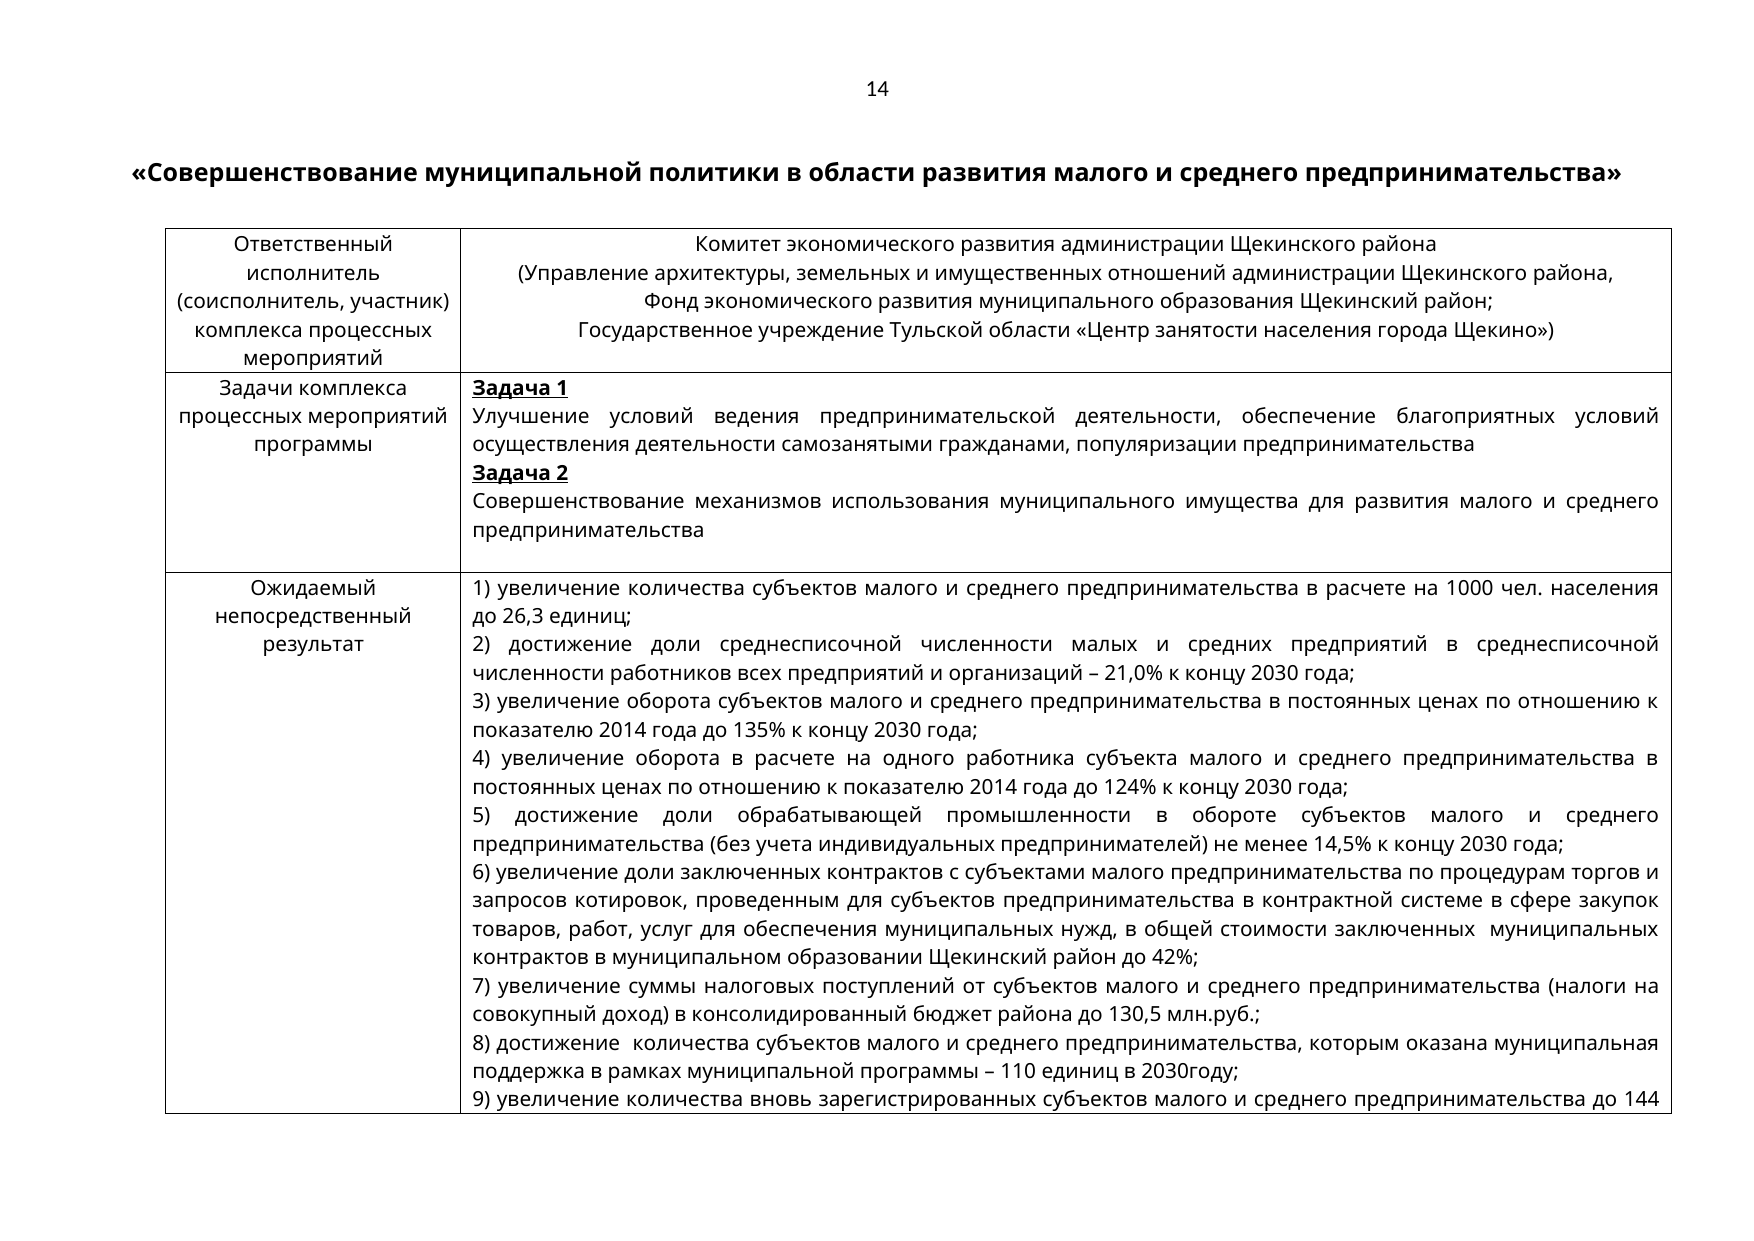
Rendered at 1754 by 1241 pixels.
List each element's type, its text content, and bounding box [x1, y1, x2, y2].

text «Совершенствование муниципальной политики в области развития малого и среднего предпринимательства» [118, 154, 1636, 189]
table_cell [166, 573, 460, 1113]
table_header Ответственный исполнитель (соисполнитель, участник) комплекса процессных мероприятий [166, 229, 460, 372]
table_cell Задачи комплекса процессных мероприятий программы [166, 373, 460, 572]
table_cell Задача 1 Улучшение условий ведения предпринимательской деятельности, обеспечение благоприятных условий осуществления деятельности самозанятыми гражданами, популяризации предпринимательства Задача 2 Совершенствование механизмов использования муниципального имущества для развития малого и среднего предпринимательства [461, 373, 1671, 572]
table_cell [461, 573, 1671, 1113]
table_header Комитет экономического развития администрации Щекинского района (Управление архитектуры, земельных и имущественных отношений администрации Щекинского района, Фонд экономического развития муниципального образования Щекинский район; Государственное учреждение Тульской области «Центр занятости населения города Щекино») [461, 229, 1671, 372]
